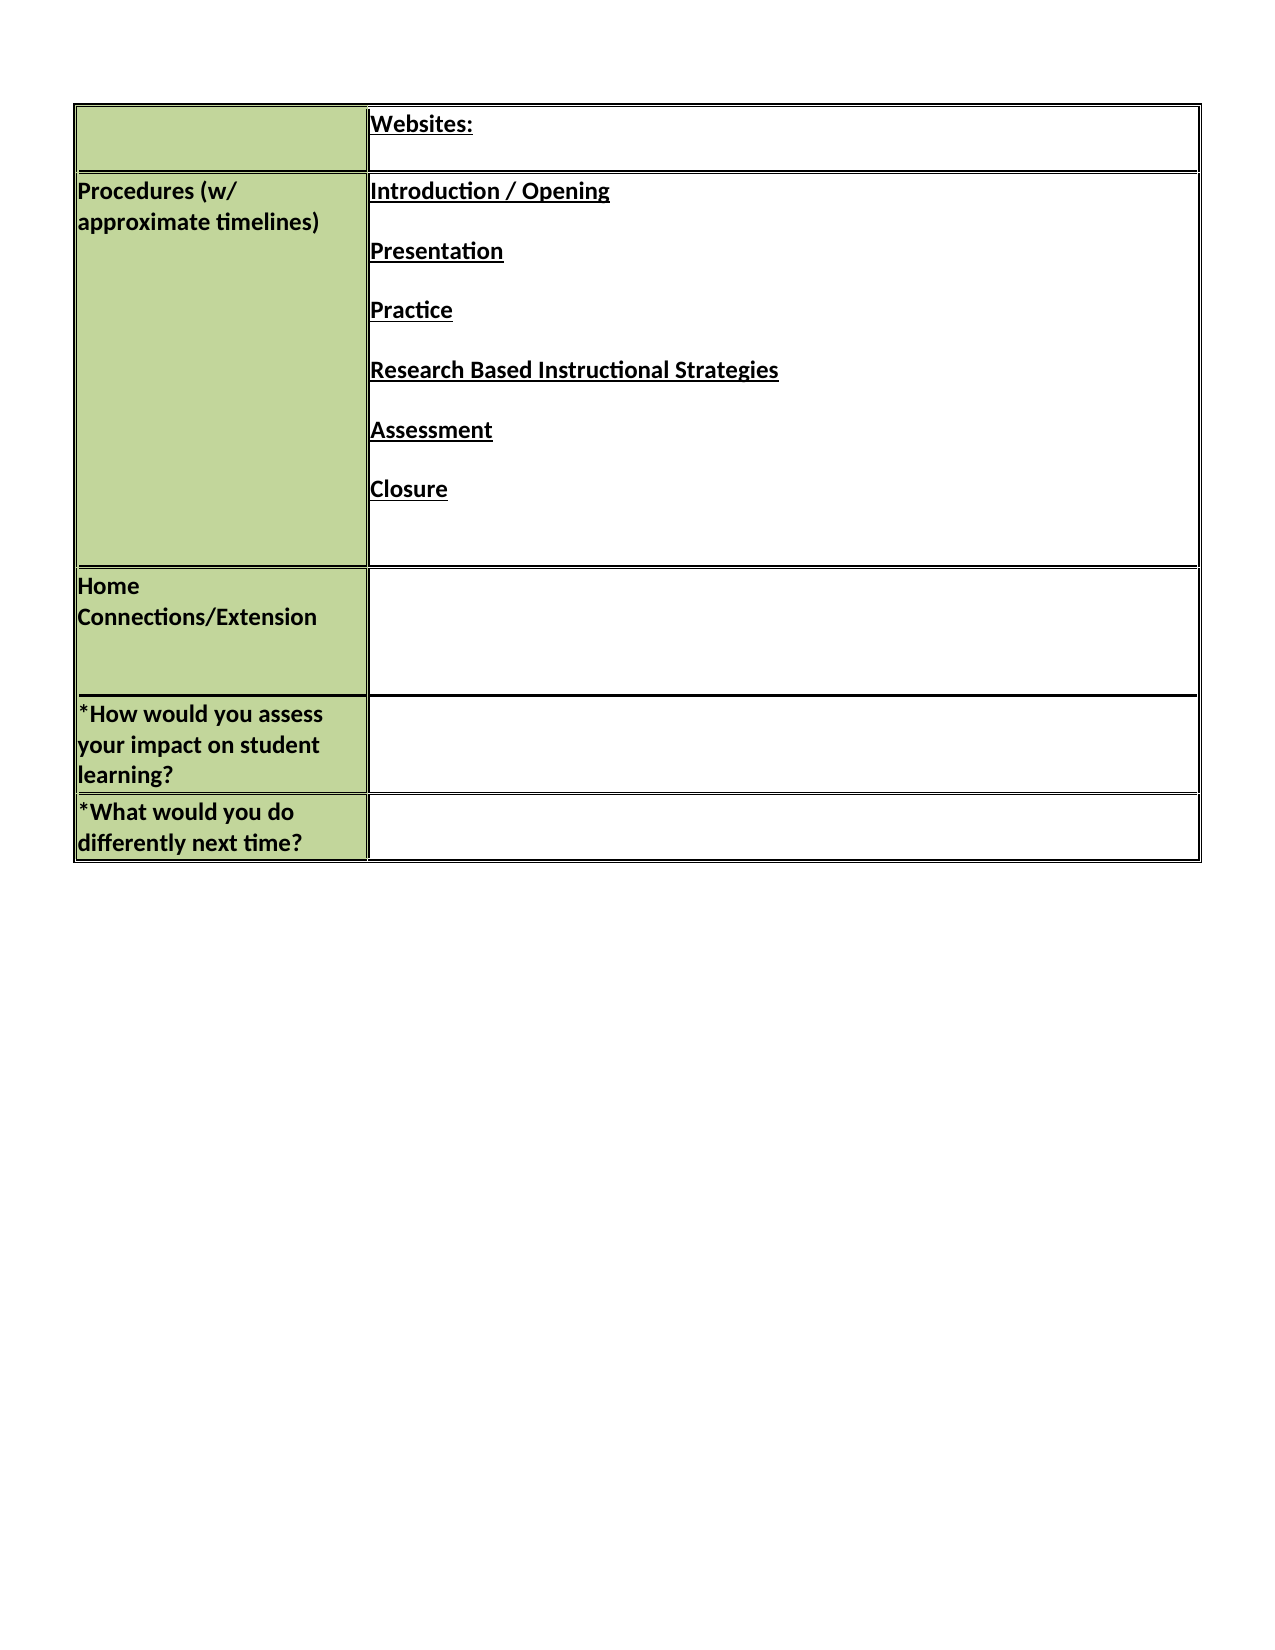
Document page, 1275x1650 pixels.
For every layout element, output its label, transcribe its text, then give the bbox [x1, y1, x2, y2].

table_cell *How would you assess your impact on student learning? [77, 694, 366, 792]
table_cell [368, 107, 1198, 170]
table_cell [77, 105, 368, 170]
table_cell [370, 565, 1199, 694]
table_cell Introduction / Opening Presentation Practice Research Based Instructional Strategies Assessment Closure [370, 170, 1199, 565]
table_cell Procedures (w/ approximate timelines) [77, 170, 366, 565]
table_cell [368, 792, 1200, 859]
table_cell [370, 694, 1198, 792]
table_cell Home Connections/Extension [77, 565, 366, 694]
table_cell *What would you do differently next time? [75, 792, 368, 859]
